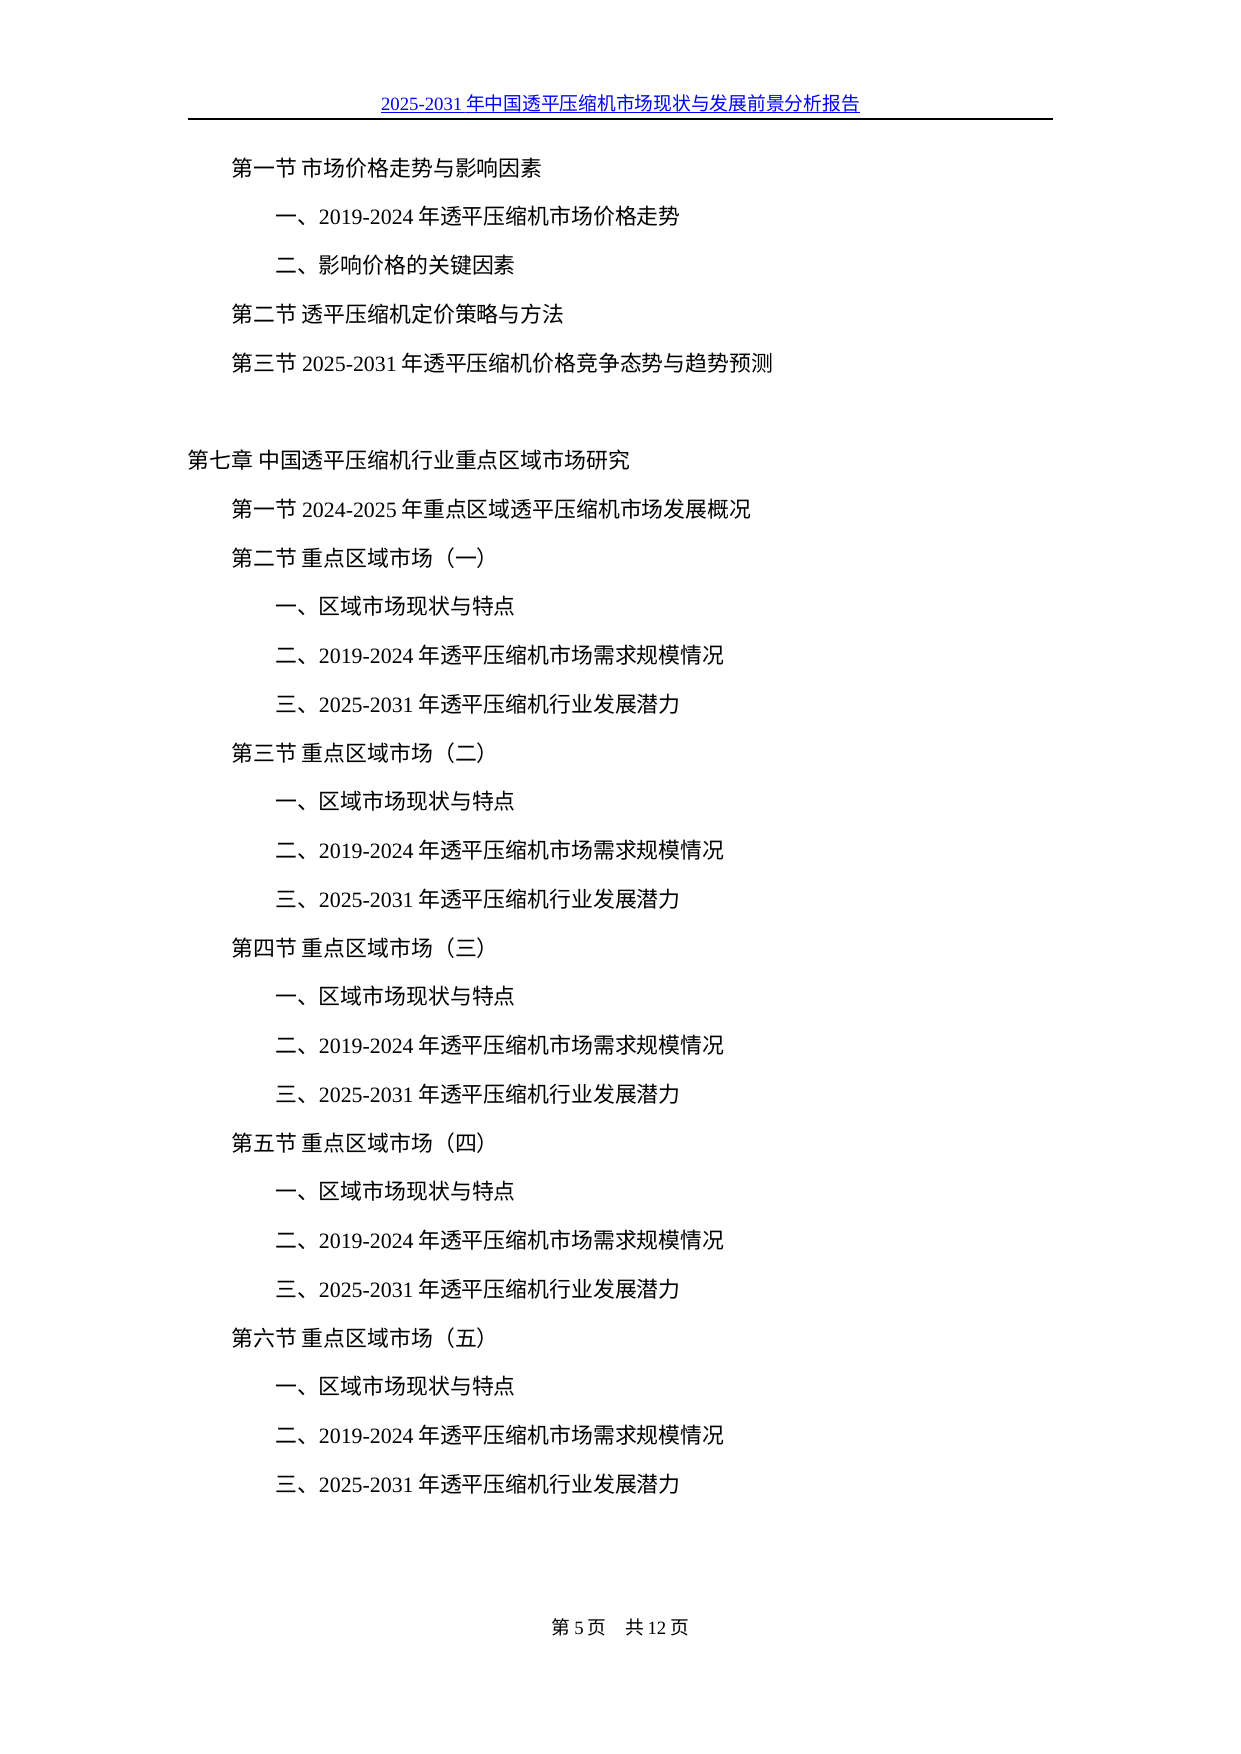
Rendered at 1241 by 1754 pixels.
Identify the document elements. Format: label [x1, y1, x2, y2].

text [187, 150, 1053, 1499]
